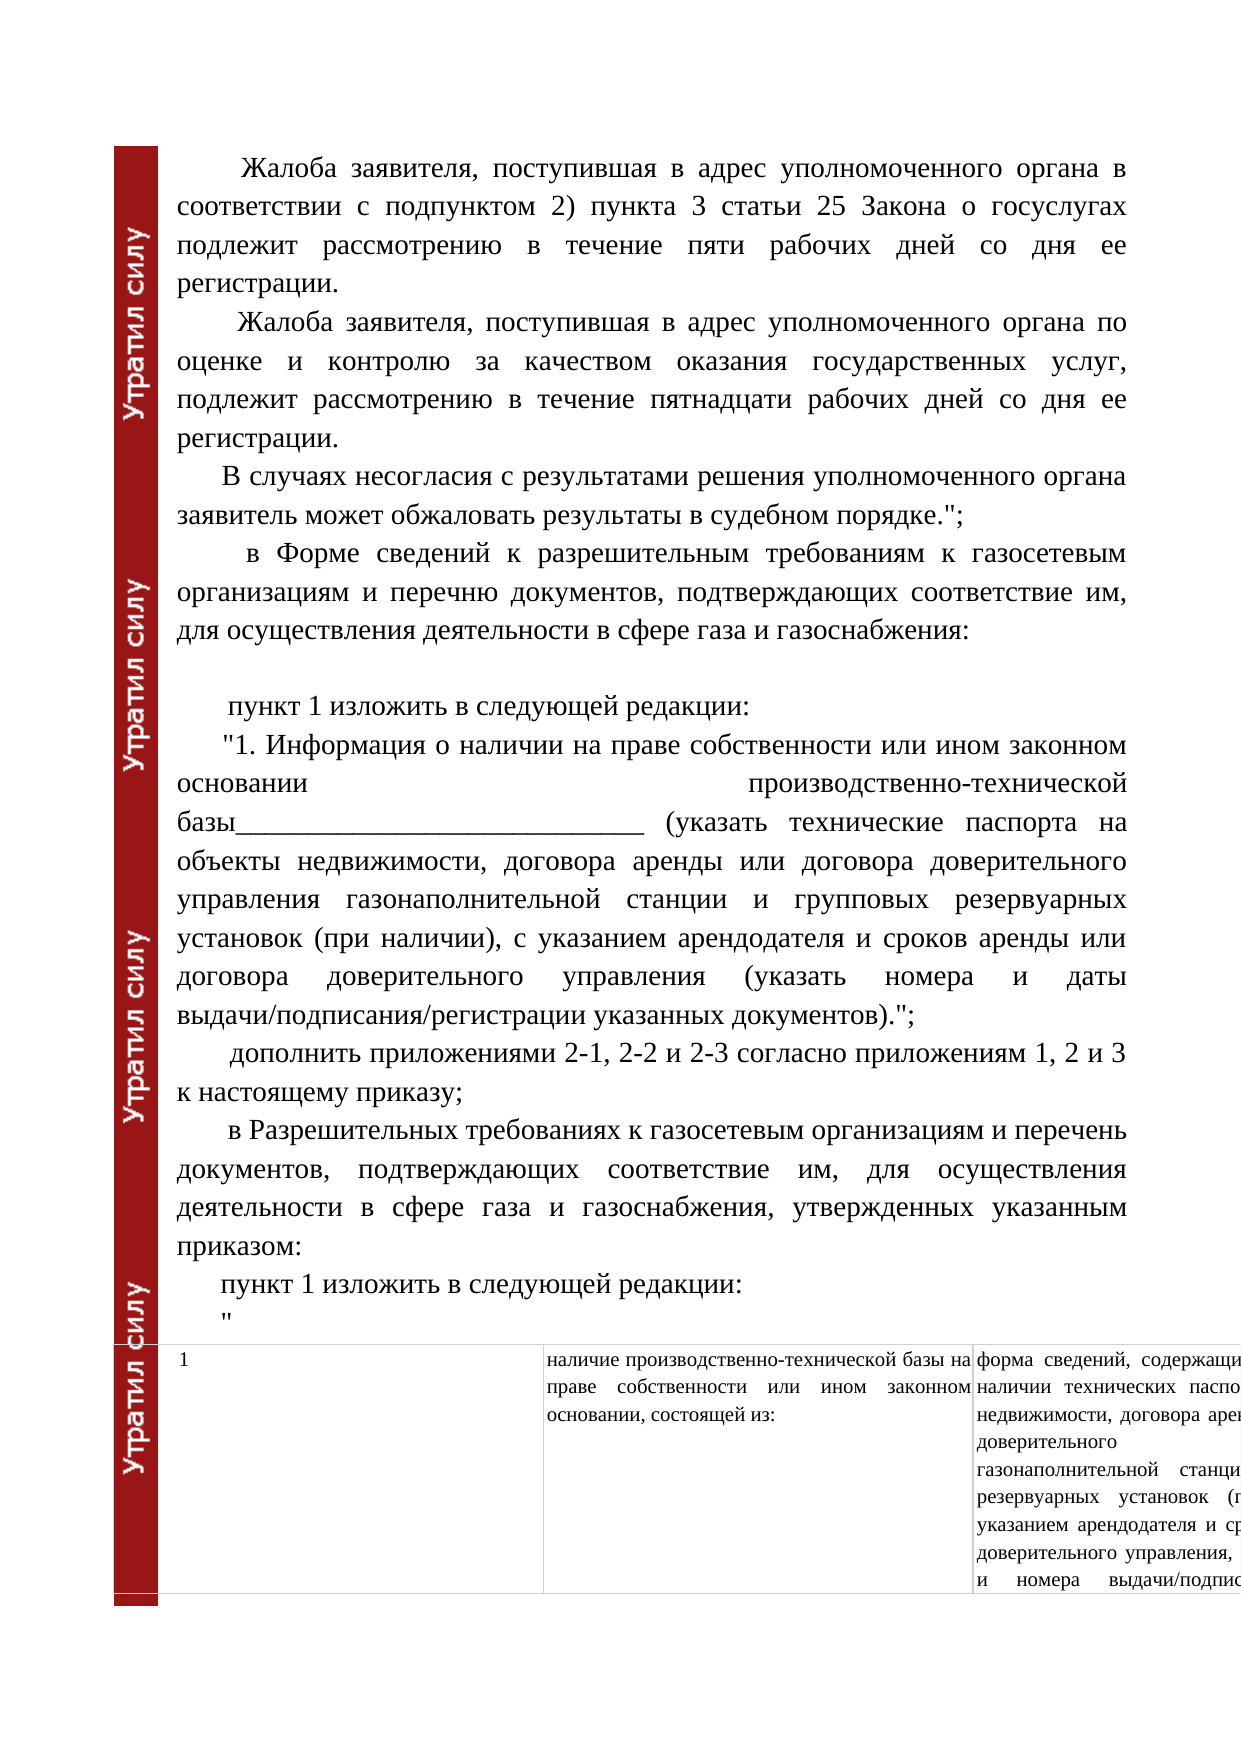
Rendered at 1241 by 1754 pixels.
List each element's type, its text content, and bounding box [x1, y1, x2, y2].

picture [114, 146, 158, 150]
picture [114, 453, 158, 458]
text "1. Информация о наличии на праве собственности или ином законном основании производственно-технической базы____________________________ (указать технические паспорта на объекты недвижимости, договора аренды или договора доверительного управления газонаполнительной станции и групповых резервуарных установок (при наличии), с указанием арендодателя и сроков аренды или договора доверительного управления (указать номера и даты выдачи/подписания/регистрации указанных документов)."; [112, 727, 1128, 1030]
picture [114, 646, 158, 688]
picture [114, 1262, 158, 1267]
table_header наличие производственно-технической базы на праве собственности или ином законном основании, состоящей из: [544, 1345, 972, 1593]
table_header 1 [114, 1345, 543, 1593]
text Жалоба заявителя, поступившая в адрес уполномоченного органа по оценке и контролю за качеством оказания государственных услуг, подлежит рассмотрению в течение пятнадцати рабочих дней со дня ее регистрации. [112, 304, 1128, 453]
picture [114, 1030, 158, 1035]
picture [114, 530, 158, 535]
text " [112, 1305, 1128, 1339]
text в Форме сведений к разрешительным требованиям к газосетевым организациям и перечню документов, подтверждающих соответствие им, для осуществления деятельности в сфере газа и газоснабжения: [112, 535, 1128, 646]
text Жалоба заявителя, поступившая в адрес уполномоченного органа в соответствии с подпунктом 2) пункта 3 статьи 25 Закона о госуслугах подлежит рассмотрению в течение пяти рабочих дней со дня ее регистрации. [112, 150, 1128, 299]
text пункт 1 изложить в следующей редакции: [112, 1267, 1128, 1300]
picture [114, 1594, 158, 1606]
picture [114, 1300, 158, 1305]
text В случаях несогласия с результатами решения уполномоченного органа заявитель может обжаловать результаты в судебном порядке."; [112, 458, 1128, 530]
picture [114, 1107, 158, 1112]
text дополнить приложениями 2-1, 2-2 и 2-3 согласно приложениям 1, 2 и 3 к настоящему приказу; [112, 1035, 1128, 1107]
picture [114, 722, 158, 727]
text в Разрешительных требованиях к газосетевым организациям и перечень документов, подтверждающих соответствие им, для осуществления деятельности в сфере газа и газоснабжения, утвержденных указанным приказом: [112, 1112, 1128, 1262]
picture [114, 299, 158, 304]
picture [114, 1339, 158, 1344]
text пункт 1 изложить в следующей редакции: [112, 688, 1128, 722]
